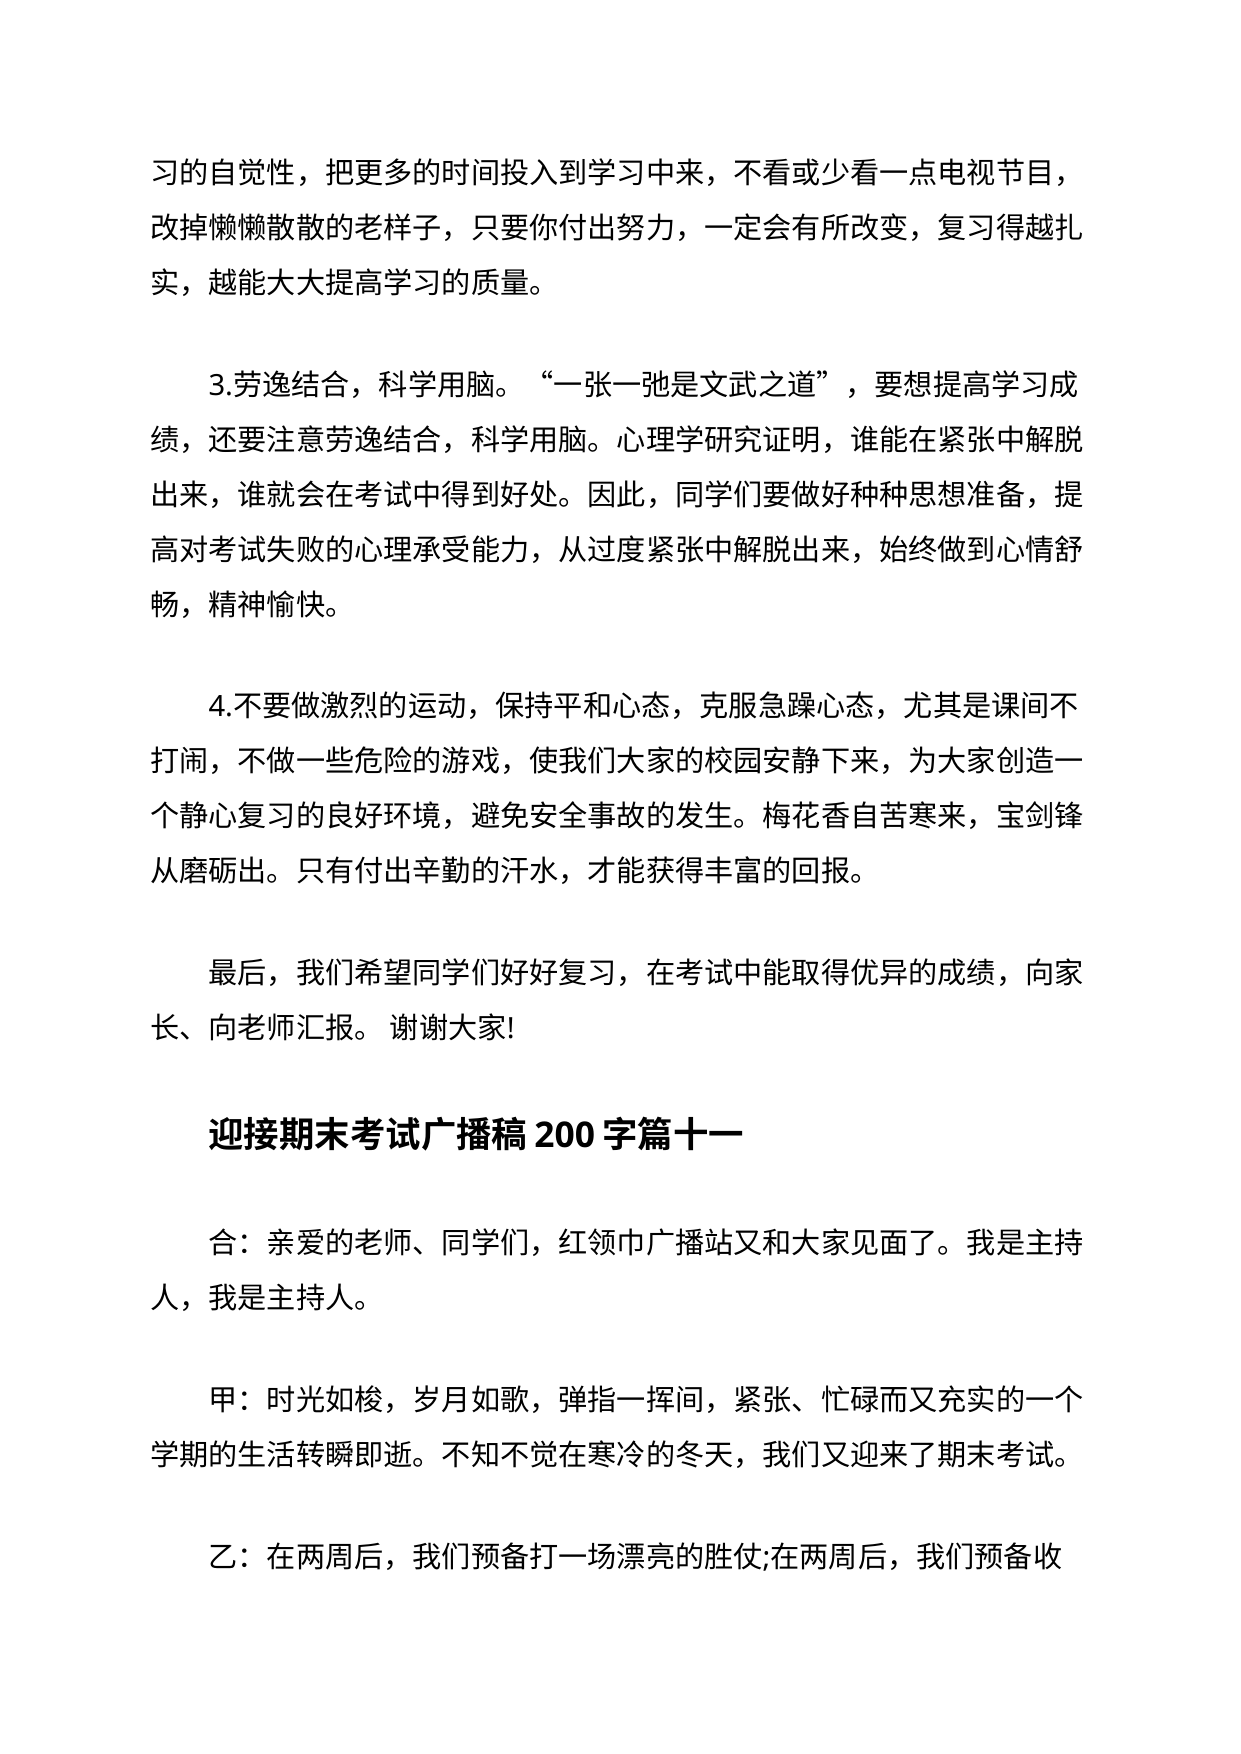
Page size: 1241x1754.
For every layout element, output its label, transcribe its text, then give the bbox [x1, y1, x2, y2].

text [150, 1533, 1090, 1576]
text 3.劳逸结合，科学用脑。“一张一弛是文武之道”，要想提高学习成绩，还要注意劳逸结合，科学用脑。心理学研究证明，谁能在紧张中解脱出来，谁就会在考试中得到好处。因此，同学们要做好种种思想准备，提高对考试失败的心理承受能力，从过度紧张中解脱出来，始终做到心情舒畅，精神愉快。 [150, 362, 1090, 623]
text 4.不要做激烈的运动，保持平和心态，克服急躁心态，尤其是课间不打闹，不做一些危险的游戏，使我们大家的校园安静下来，为大家创造一个静心复习的良好环境，避免安全事故的发生。梅花香自苦寒来，宝剑锋从磨砺出。只有付出辛勤的汗水，才能获得丰富的回报。 [150, 683, 1090, 890]
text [150, 150, 1090, 302]
text 迎接期末考试广播稿200字篇十一 [150, 1106, 1090, 1158]
text 合：亲爱的老师、同学们，红领巾广播站又和大家见面了。我是主持人，我是主持人。 [150, 1220, 1090, 1317]
text 甲：时光如梭，岁月如歌，弹指一挥间，紧张、忙碌而又充实的一个学期的生活转瞬即逝。不知不觉在寒冷的冬天，我们又迎来了期末考试。 [150, 1377, 1090, 1474]
text 最后，我们希望同学们好好复习，在考试中能取得优异的成绩，向家长、向老师汇报。 谢谢大家! [150, 949, 1090, 1047]
